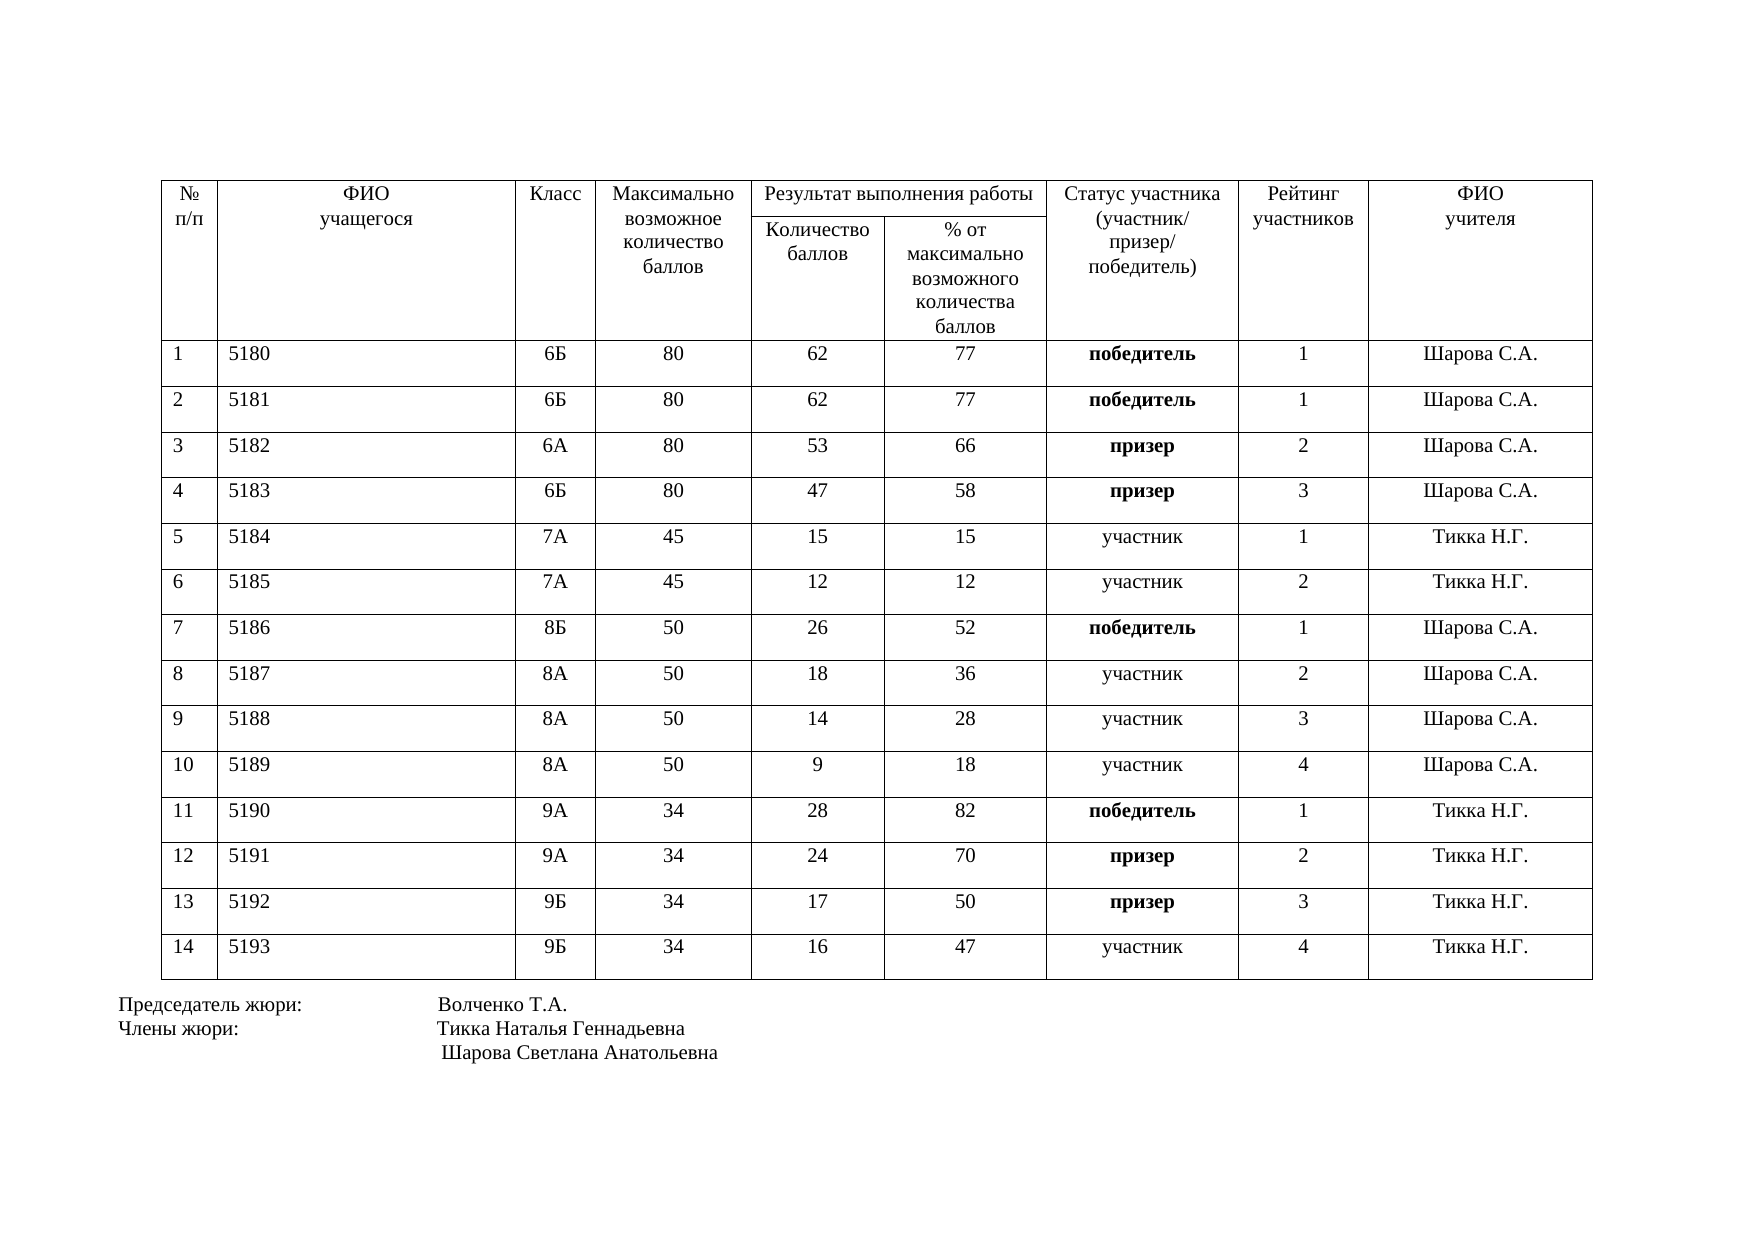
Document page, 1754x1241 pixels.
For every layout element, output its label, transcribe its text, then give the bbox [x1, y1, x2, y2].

table_cell Шарова С.А. [1369, 387, 1592, 432]
table_cell 13 [162, 889, 217, 933]
table_cell 7А [516, 570, 595, 614]
table_cell 6 [162, 570, 217, 614]
table_cell Шарова С.А. [1369, 615, 1592, 660]
table_cell 34 [596, 843, 751, 888]
table_cell 2 [1239, 433, 1368, 477]
table_cell Шарова С.А. [1369, 478, 1592, 523]
table_cell 8А [516, 661, 595, 705]
table_cell 80 [596, 341, 751, 386]
table_cell Тикка Н.Г. [1369, 524, 1592, 568]
table_cell Тикка Н.Г. [1369, 570, 1592, 614]
table_cell 62 [752, 387, 884, 432]
table_cell % от максимально возможного количества баллов [885, 217, 1046, 340]
table_header ФИО учителя [1369, 181, 1592, 340]
table_cell 2 [1239, 843, 1368, 888]
table_cell 5191 [218, 843, 515, 888]
table_cell 12 [752, 570, 884, 614]
table_cell 7 [162, 615, 217, 660]
table_cell победитель [1047, 387, 1238, 432]
table_cell 80 [596, 387, 751, 432]
table_cell 12 [162, 843, 217, 888]
table_cell 5190 [218, 798, 515, 842]
table_cell 18 [752, 661, 884, 705]
table_cell 9А [516, 843, 595, 888]
table_cell 52 [885, 615, 1046, 660]
table_cell 1 [1239, 615, 1368, 660]
table_cell 18 [885, 752, 1046, 797]
table_cell 5192 [218, 889, 515, 933]
table_cell 45 [596, 570, 751, 614]
table_cell участник [1047, 570, 1238, 614]
table_cell 3 [162, 433, 217, 477]
table_cell 50 [596, 752, 751, 797]
table_cell 2 [1239, 661, 1368, 705]
table_header Рейтинг участников [1239, 181, 1368, 340]
table_cell 1 [1239, 524, 1368, 568]
table_cell 5187 [218, 661, 515, 705]
table_cell участник [1047, 706, 1238, 751]
table_cell 47 [885, 935, 1046, 979]
table_cell 80 [596, 478, 751, 523]
table_cell призер [1047, 433, 1238, 477]
table_cell 4 [1239, 752, 1368, 797]
table_cell 10 [162, 752, 217, 797]
table_cell призер [1047, 478, 1238, 523]
table_cell 5193 [218, 935, 515, 979]
table_cell 24 [752, 843, 884, 888]
table_cell участник [1047, 935, 1238, 979]
table_cell 14 [752, 706, 884, 751]
table_cell 5188 [218, 706, 515, 751]
table_cell 14 [162, 935, 217, 979]
table_cell 1 [1239, 387, 1368, 432]
table_header Статус участника (участник/призер/победитель) [1047, 181, 1238, 340]
table_cell 3 [1239, 889, 1368, 933]
table_cell 1 [1239, 798, 1368, 842]
table_cell 5185 [218, 570, 515, 614]
table_cell 9Б [516, 935, 595, 979]
table_header Результат выполнения работы [752, 181, 1046, 216]
table_header ФИО учащегося [218, 181, 515, 340]
table_cell 8Б [516, 615, 595, 660]
table_cell участник [1047, 752, 1238, 797]
table_cell 77 [885, 341, 1046, 386]
table_cell 62 [752, 341, 884, 386]
table_cell Шарова С.А. [1369, 433, 1592, 477]
table_cell 6Б [516, 341, 595, 386]
table_cell 28 [752, 798, 884, 842]
table_cell 1 [162, 341, 217, 386]
table_cell 50 [885, 889, 1046, 933]
table_cell 5186 [218, 615, 515, 660]
text Председатель жюри: Волченко Т.А. [118, 321, 1636, 1016]
table_cell 34 [596, 935, 751, 979]
table_cell 1 [1239, 341, 1368, 386]
table_cell Шарова С.А. [1369, 752, 1592, 797]
table_cell 16 [752, 935, 884, 979]
table_cell 70 [885, 843, 1046, 888]
table_cell Шарова С.А. [1369, 661, 1592, 705]
table_cell участник [1047, 661, 1238, 705]
table_cell 80 [596, 433, 751, 477]
table_cell Тикка Н.Г. [1369, 798, 1592, 842]
table_cell 5 [162, 524, 217, 568]
table_header № п/п [162, 181, 217, 340]
table_cell 5183 [218, 478, 515, 523]
table_cell 9 [752, 752, 884, 797]
table_cell 15 [885, 524, 1046, 568]
text Члены жюри: Тикка Наталья Геннадьевна [118, 1016, 1636, 1040]
table_cell 7А [516, 524, 595, 568]
table_cell 3 [1239, 706, 1368, 751]
table_cell Количество баллов [752, 217, 884, 340]
table_cell Тикка Н.Г. [1369, 889, 1592, 933]
table_cell 34 [596, 798, 751, 842]
table_cell 6А [516, 433, 595, 477]
table_cell участник [1047, 524, 1238, 568]
table_cell 6Б [516, 387, 595, 432]
table_cell 17 [752, 889, 884, 933]
table_cell 50 [596, 615, 751, 660]
table_cell 6Б [516, 478, 595, 523]
table_cell 50 [596, 706, 751, 751]
table_cell призер [1047, 843, 1238, 888]
table_cell Шарова С.А. [1369, 706, 1592, 751]
table_cell 11 [162, 798, 217, 842]
table_cell 8А [516, 706, 595, 751]
table_cell победитель [1047, 798, 1238, 842]
table_cell 5180 [218, 341, 515, 386]
table_header Максимально возможное количество баллов [596, 181, 751, 340]
table_cell 53 [752, 433, 884, 477]
table_cell 28 [885, 706, 1046, 751]
table_cell Шарова С.А. [1369, 341, 1592, 386]
table_cell 15 [752, 524, 884, 568]
table_cell 5189 [218, 752, 515, 797]
table_cell 4 [1239, 935, 1368, 979]
table_cell 82 [885, 798, 1046, 842]
table_cell 47 [752, 478, 884, 523]
table_cell 4 [162, 478, 217, 523]
table_cell 2 [162, 387, 217, 432]
table_cell 5182 [218, 433, 515, 477]
table_cell 77 [885, 387, 1046, 432]
table_cell 34 [596, 889, 751, 933]
table_cell 26 [752, 615, 884, 660]
table_cell призер [1047, 889, 1238, 933]
table_cell Тикка Н.Г. [1369, 843, 1592, 888]
table_cell 12 [885, 570, 1046, 614]
table_cell 5181 [218, 387, 515, 432]
table_cell 5184 [218, 524, 515, 568]
table_cell 50 [596, 661, 751, 705]
table_cell победитель [1047, 341, 1238, 386]
table_header Класс [516, 181, 595, 340]
table_cell 66 [885, 433, 1046, 477]
table_cell 9Б [516, 889, 595, 933]
table_cell Тикка Н.Г. [1369, 935, 1592, 979]
table_cell 9А [516, 798, 595, 842]
table_cell 45 [596, 524, 751, 568]
table_cell 9 [162, 706, 217, 751]
table_cell 36 [885, 661, 1046, 705]
table_cell 58 [885, 478, 1046, 523]
table_cell 8 [162, 661, 217, 705]
table_cell 8А [516, 752, 595, 797]
table_cell победитель [1047, 615, 1238, 660]
table_cell 3 [1239, 478, 1368, 523]
table_cell 2 [1239, 570, 1368, 614]
text Шарова Светлана Анатольевна [118, 1040, 1636, 1064]
